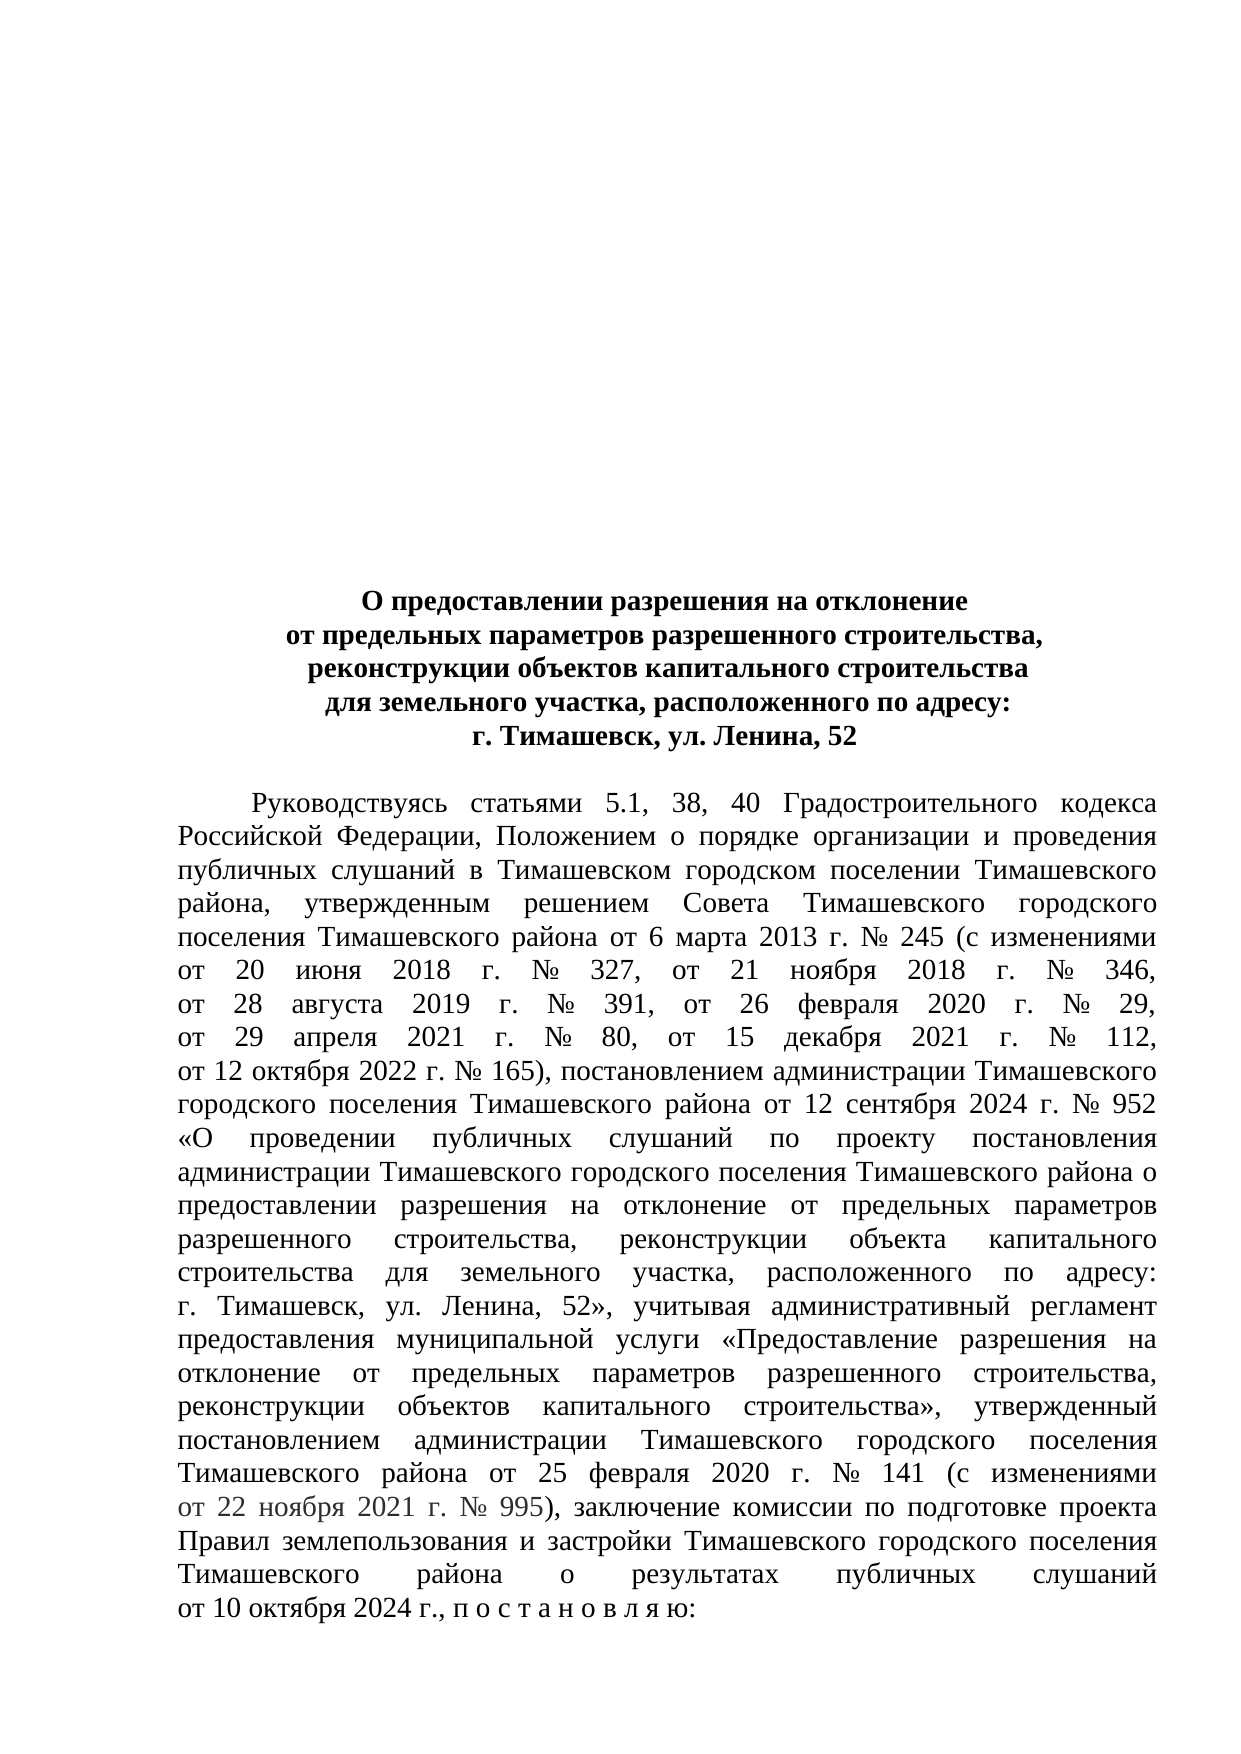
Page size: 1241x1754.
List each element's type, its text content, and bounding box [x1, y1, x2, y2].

text Руководствуясь статьями 5.1, 38, 40 Градостроительного кодекса Российской Федерации, Положением о порядке организации и проведения публичных слушаний в Тимашевском городском поселении Тимашевского района, утвержденным решением Совета Тимашевского городского поселения Тимашевского района от 6 марта 2013 г. № 245 (с изменениями от 20 июня 2018 г. № 327, от 21 ноября 2018 г. № 346, от 28 августа 2019 г. № 391, от 26 февраля 2020 г. № 29, от 29 апреля 2021 г. № 80, от 15 декабря 2021 г. № 112, от 12 октября 2022 г. № 165), постановлением администрации Тимашевского городского поселения Тимашевского района от 12 сентября 2024 г. № 952 «О проведении публичных слушаний по проекту постановления администрации Тимашевского городского поселения Тимашевского района о предоставлении разрешения на отклонение от предельных параметров разрешенного строительства, реконструкции объекта капитального строительства для земельного участка, расположенного по адресу: г. Тимашевск, ул. Ленина, 52», учитывая административный регламент предоставления муниципальной услуги «Предоставление разрешения на отклонение от предельных параметров разрешенного строительства, реконструкции объектов капитального строительства», утвержденный постановлением администрации Тимашевского городского поселения Тимашевского района от 25 февраля 2020 г. № 141 (с изменениями от 22 ноября 2021 г. № 995), заключение комиссии по подготовке проекта Правил землепользования и застройки Тимашевского городского поселения Тимашевского района о результатах публичных слушаний от 10 октября 2024 г., п о с т а н о в л я ю: [177, 785, 1158, 1623]
text реконструкции объектов капитального строительства [177, 651, 1152, 684]
text от предельных параметров разрешенного строительства, [177, 617, 1152, 651]
text для земельного участка, расположенного по адресу: [177, 684, 1152, 718]
text О предоставлении разрешения на отклонение [177, 583, 1152, 617]
text г. Тимашевск, ул. Ленина, 52 [177, 718, 1152, 751]
